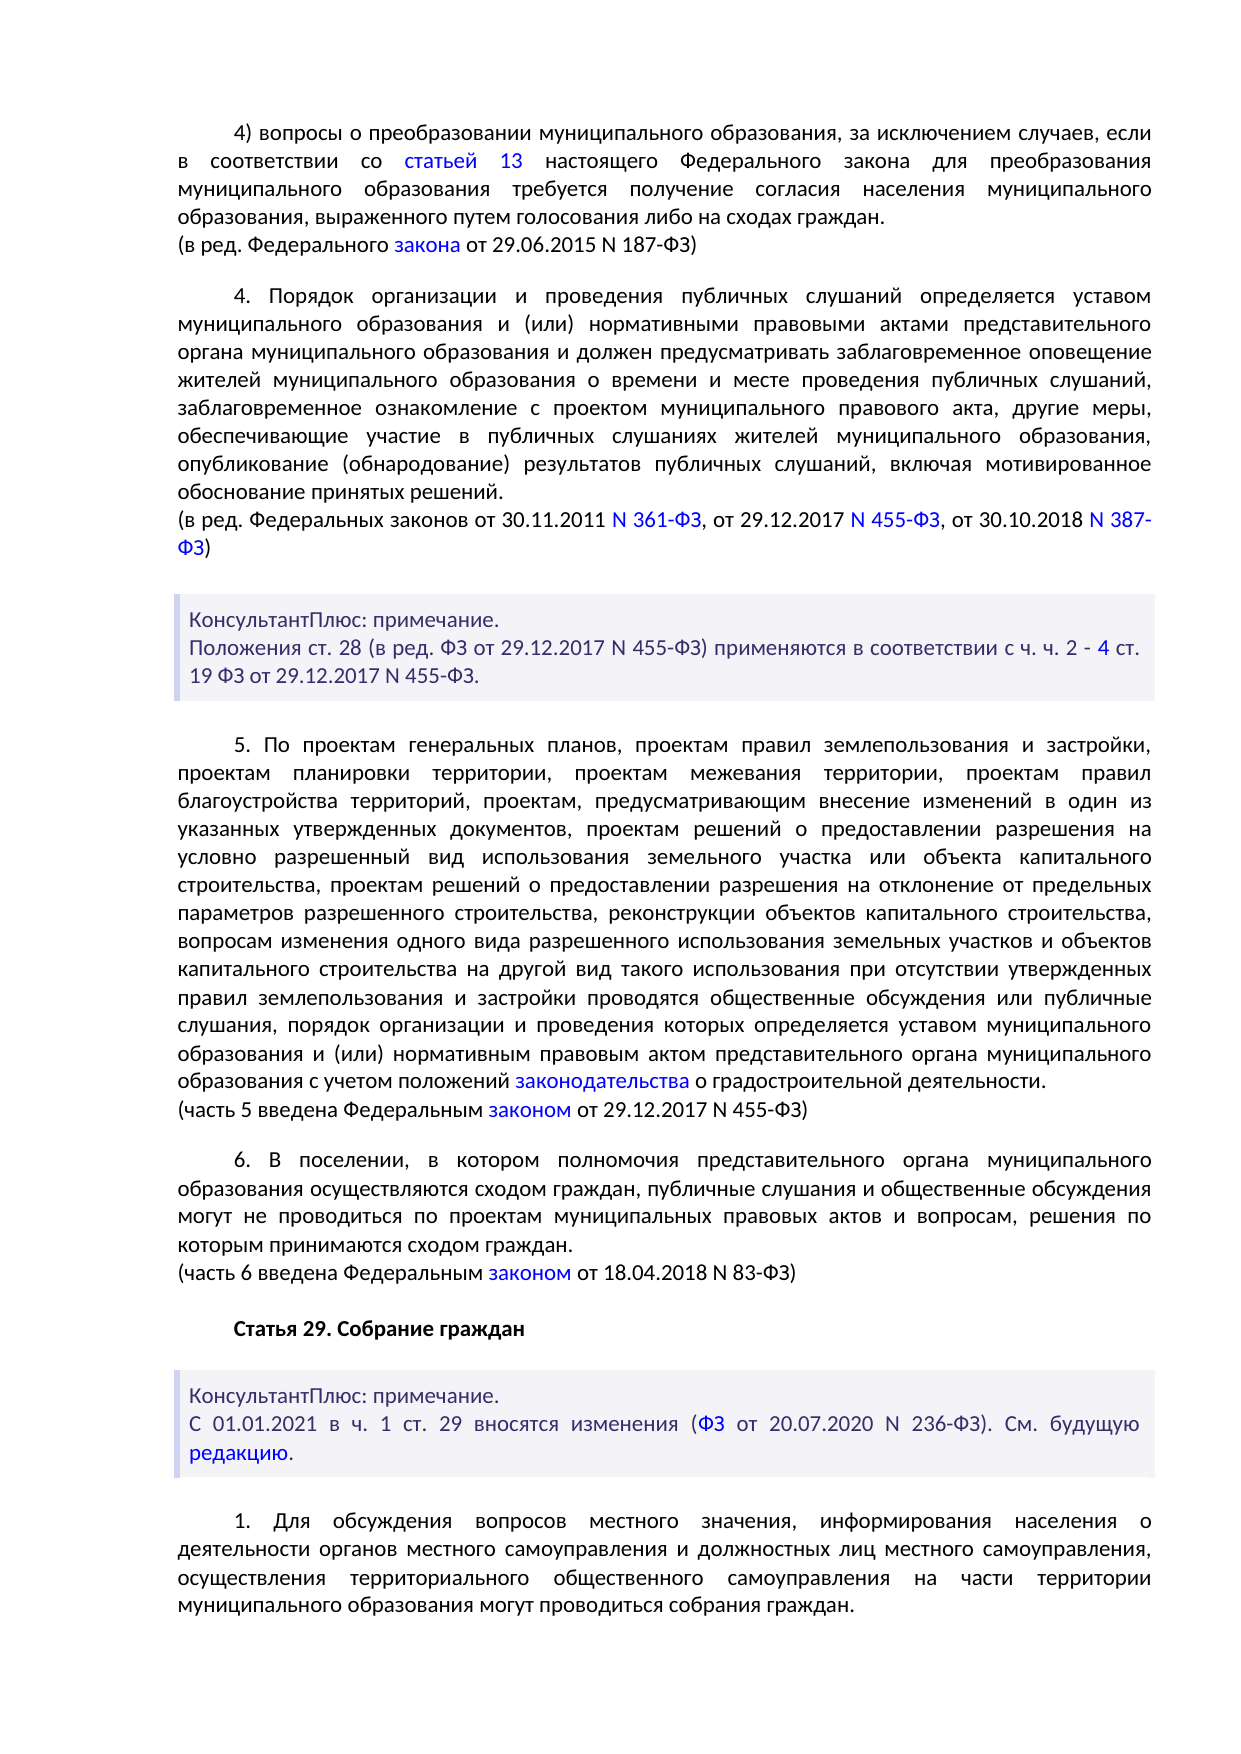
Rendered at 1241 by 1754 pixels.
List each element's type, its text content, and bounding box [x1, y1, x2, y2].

text (часть 6 введена Федеральным законом от 18.04.2018 N 83-ФЗ) [177, 1258, 1152, 1286]
text (часть 5 введена Федеральным законом от 29.12.2017 N 455-ФЗ) [177, 1095, 1152, 1123]
text 6. В поселении, в котором полномочия представительного органа муниципального образования осуществляются сходом граждан, публичные слушания и общественные обсуждения могут не проводиться по проектам муниципальных правовых актов и вопросам, решения по которым принимаются сходом граждан. [177, 1146, 1152, 1258]
text (в ред. Федерального закона от 29.06.2015 N 187-ФЗ) [177, 230, 1152, 258]
text 5. По проектам генеральных планов, проектам правил землепользования и застройки, проектам планировки территории, проектам межевания территории, проектам правил благоустройства территорий, проектам, предусматривающим внесение изменений в один из указанных утвержденных документов, проектам решений о предоставлении разрешения на условно разрешенный вид использования земельного участка или объекта капитального строительства, проектам решений о предоставлении разрешения на отклонение от предельных параметров разрешенного строительства, реконструкции объектов капитального строительства, вопросам изменения одного вида разрешенного использования земельных участков и объектов капитального строительства на другой вид такого использования при отсутствии утвержденных правил землепользования и застройки проводятся общественные обсуждения или публичные слушания, порядок организации и проведения которых определяется уставом муниципального образования и (или) нормативным правовым актом представительного органа муниципального образования с учетом положений законодательства о градостроительной деятельности. [177, 730, 1152, 1095]
table_header КонсультантПлюс: примечание. Положения ст. 28 (в ред. ФЗ от 29.12.2017 N 455-ФЗ) применяются в соответствии с ч. ч. 2 - 4 ст. 19 ФЗ от 29.12.2017 N 455-ФЗ. [180, 594, 1149, 701]
table_header КонсультантПлюс: примечание. С 01.01.2021 в ч. 1 ст. 29 вносятся изменения (ФЗ от 20.07.2020 N 236-ФЗ). См. будущую редакцию. [180, 1370, 1149, 1477]
text 1. Для обсуждения вопросов местного значения, информирования населения о деятельности органов местного самоуправления и должностных лиц местного самоуправления, осуществления территориального общественного самоуправления на части территории муниципального образования могут проводиться собрания граждан. [177, 1507, 1152, 1619]
text (в ред. Федеральных законов от 30.11.2011 N 361-ФЗ, от 29.12.2017 N 455-ФЗ, от 30.10.2018 N 387-ФЗ) [177, 505, 1152, 561]
title Статья 29. Собрание граждан [177, 1314, 1152, 1342]
text 4. Порядок организации и проведения публичных слушаний определяется уставом муниципального образования и (или) нормативными правовыми актами представительного органа муниципального образования и должен предусматривать заблаговременное оповещение жителей муниципального образования о времени и месте проведения публичных слушаний, заблаговременное ознакомление с проектом муниципального правового акта, другие меры, обеспечивающие участие в публичных слушаниях жителей муниципального образования, опубликование (обнародование) результатов публичных слушаний, включая мотивированное обоснование принятых решений. [177, 281, 1152, 505]
text 4) вопросы о преобразовании муниципального образования, за исключением случаев, если в соответствии со статьей 13 настоящего Федерального закона для преобразования муниципального образования требуется получение согласия населения муниципального образования, выраженного путем голосования либо на сходах граждан. [177, 118, 1152, 230]
